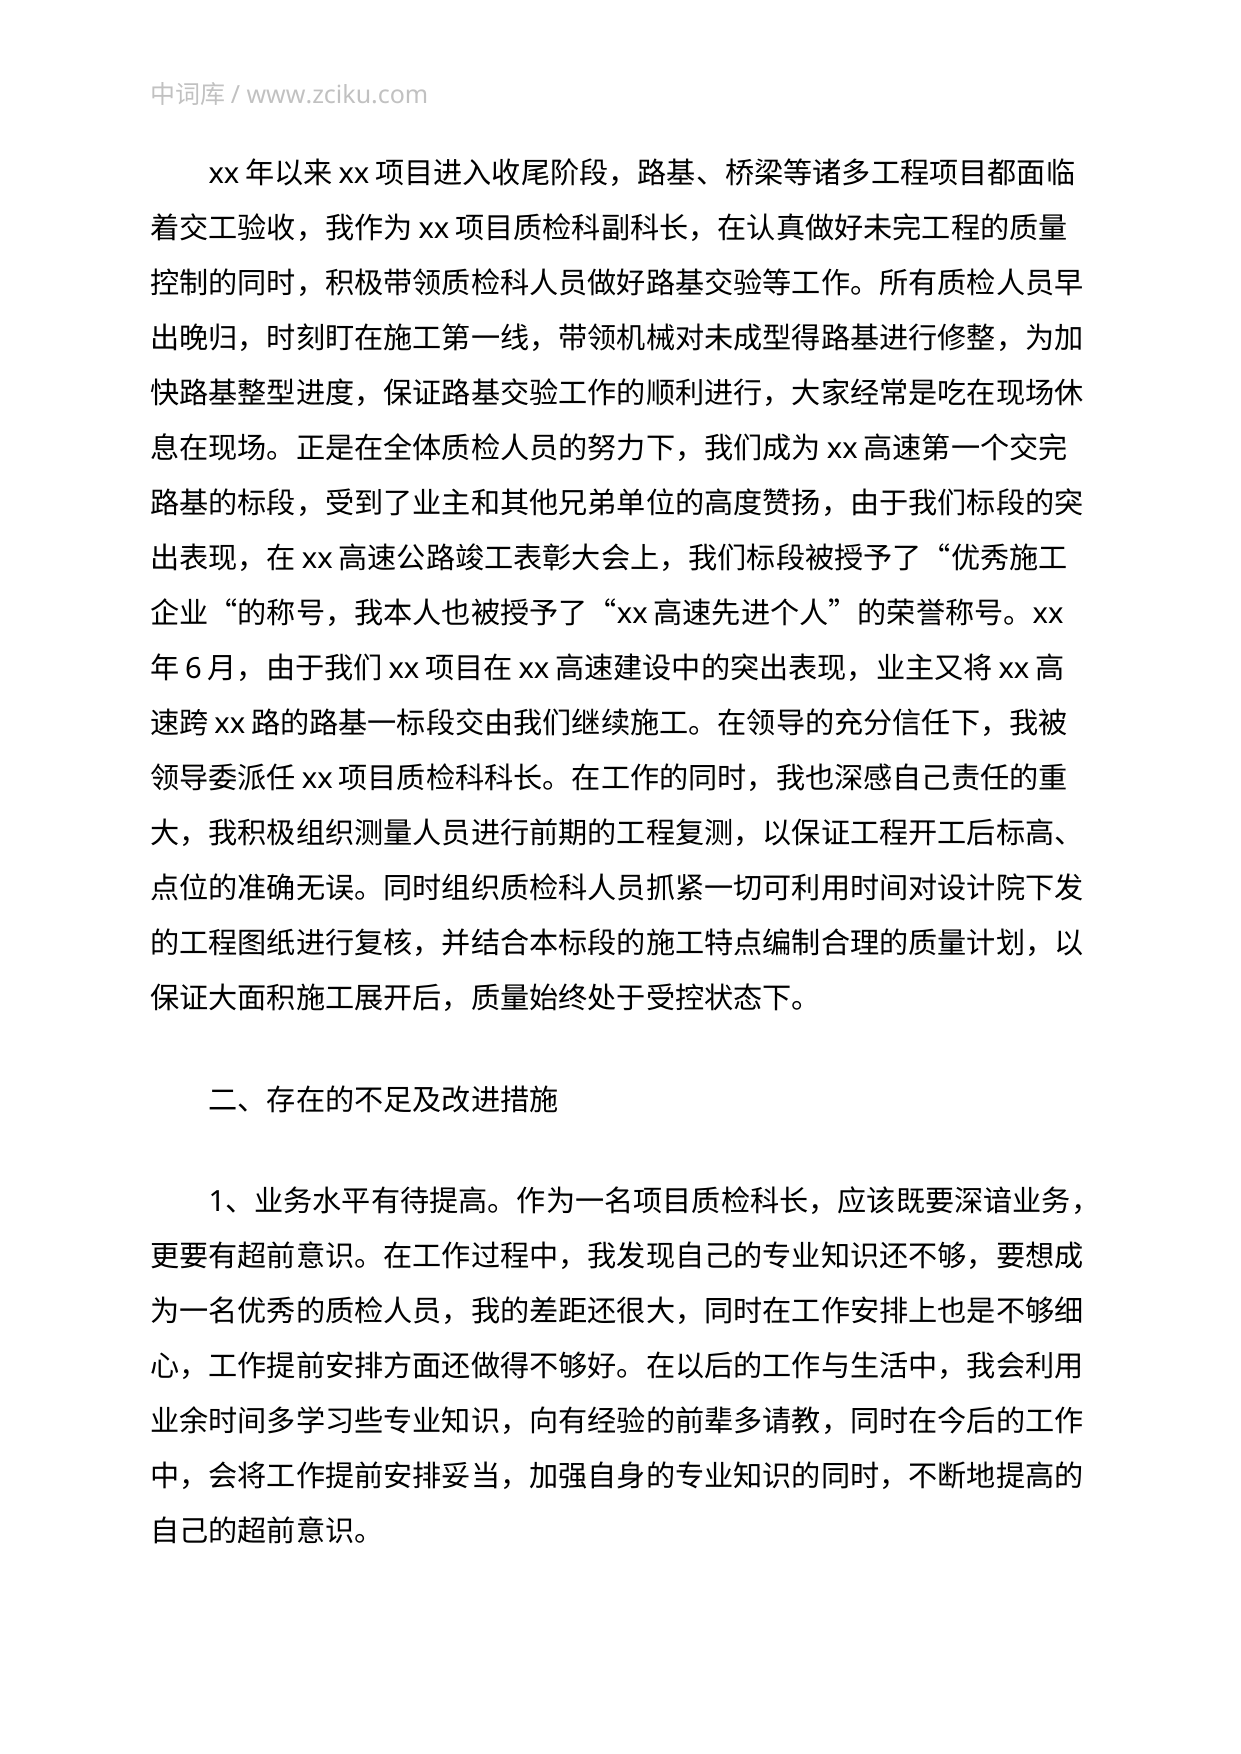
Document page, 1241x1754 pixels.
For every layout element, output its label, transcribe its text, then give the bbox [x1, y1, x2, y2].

text 1、业务水平有待提高。作为一名项目质检科长，应该既要深谙业务，更要有超前意识。在工作过程中，我发现自己的专业知识还不够，要想成为一名优秀的质检人员，我的差距还很大，同时在工作安排上也是不够细心，工作提前安排方面还做得不够好。在以后的工作与生活中，我会利用业余时间多学习些专业知识，向有经验的前辈多请教，同时在今后的工作中，会将工作提前安排妥当，加强自身的专业知识的同时，不断地提高的自己的超前意识。 [150, 1178, 1090, 1549]
text 二、存在的不足及改进措施 [150, 1076, 1090, 1118]
text xx年以来xx项目进入收尾阶段，路基、桥梁等诸多工程项目都面临着交工验收，我作为xx项目质检科副科长，在认真做好未完工程的质量控制的同时，积极带领质检科人员做好路基交验等工作。所有质检人员早出晚归，时刻盯在施工第一线，带领机械对未成型得路基进行修整，为加快路基整型进度，保证路基交验工作的顺利进行，大家经常是吃在现场休息在现场。正是在全体质检人员的努力下，我们成为xx高速第一个交完路基的标段，受到了业主和其他兄弟单位的高度赞扬，由于我们标段的突出表现，在xx高速公路竣工表彰大会上，我们标段被授予了“优秀施工企业“的称号，我本人也被授予了“xx高速先进个人”的荣誉称号。xx年6月，由于我们xx项目在xx高速建设中的突出表现，业主又将xx高速跨xx路的路基一标段交由我们继续施工。在领导的充分信任下，我被领导委派任xx项目质检科科长。在工作的同时，我也深感自己责任的重大，我积极组织测量人员进行前期的工程复测，以保证工程开工后标高、点位的准确无误。同时组织质检科人员抓紧一切可利用时间对设计院下发的工程图纸进行复核，并结合本标段的施工特点编制合理的质量计划，以保证大面积施工展开后，质量始终处于受控状态下。 [150, 150, 1090, 1017]
